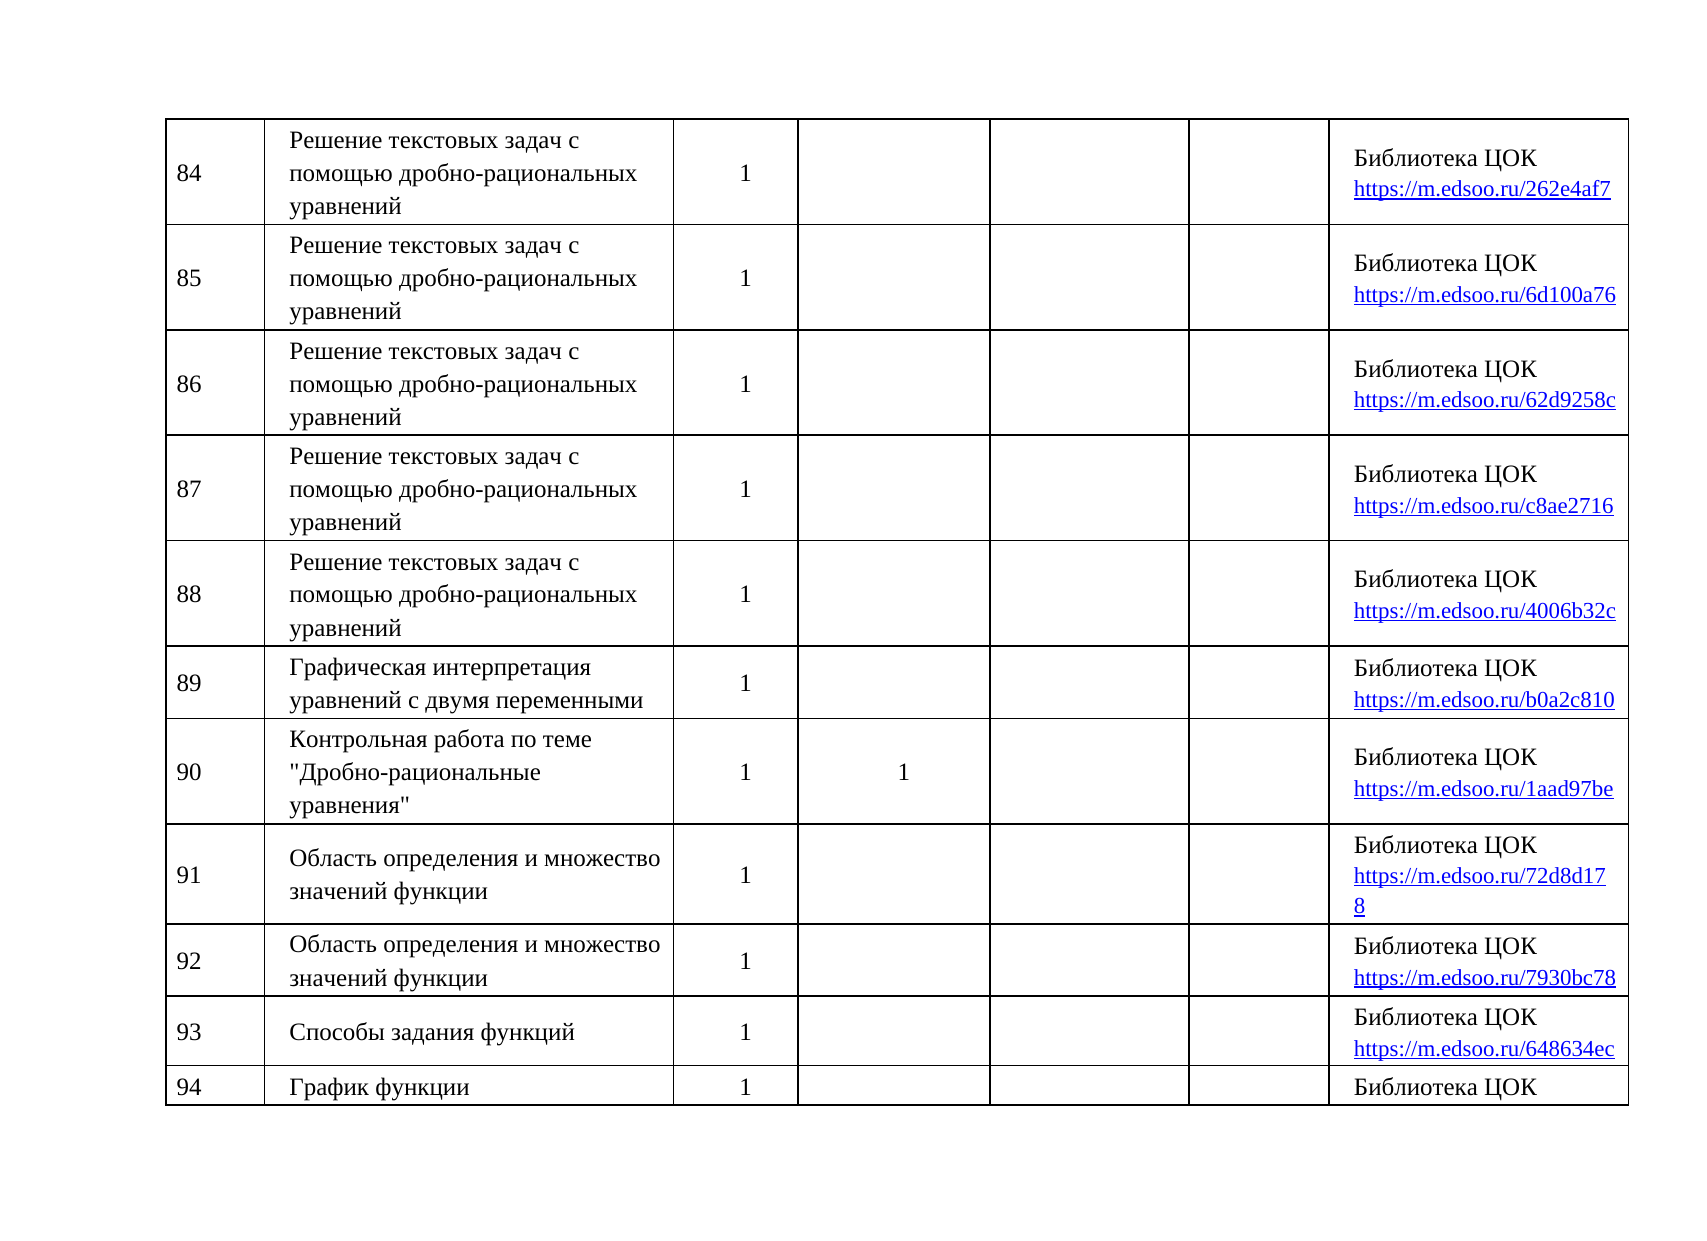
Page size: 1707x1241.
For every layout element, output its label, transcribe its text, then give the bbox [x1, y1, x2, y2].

table_cell [1190, 1066, 1328, 1104]
table_cell [1190, 120, 1328, 223]
table_cell 1 [674, 1066, 797, 1104]
table_cell [1190, 225, 1328, 329]
table_cell 90 [167, 719, 264, 823]
table_cell [799, 541, 989, 645]
table_cell 91 [167, 825, 264, 923]
table_cell 1 [674, 925, 797, 995]
table_cell 94 [167, 1066, 264, 1104]
table_cell [991, 997, 1188, 1065]
table_cell [799, 925, 989, 995]
table_cell [991, 925, 1188, 995]
table_cell Библиотека ЦОК https://m.edsoo.ru/b0a2c810 [1330, 647, 1628, 718]
table_cell Библиотека ЦОК https://m.edsoo.ru/262e4af7 [1330, 120, 1628, 223]
table_cell [991, 647, 1188, 718]
table_cell 92 [167, 925, 264, 995]
table_cell Способы задания функций [265, 997, 673, 1065]
table_cell Библиотека ЦОК https://m.edsoo.ru/648634ec [1330, 997, 1628, 1065]
table_cell [799, 825, 989, 923]
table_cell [265, 225, 673, 329]
table_cell [799, 997, 989, 1065]
table_cell 1 [799, 719, 989, 823]
table_cell [991, 1066, 1188, 1104]
table_cell [991, 541, 1188, 645]
table_cell 1 [674, 541, 797, 645]
table_cell [799, 1066, 989, 1104]
table_cell Графическая интерпретация уравнений с двумя переменными [265, 647, 673, 718]
table_cell 1 [674, 120, 797, 223]
table_cell [991, 719, 1188, 823]
table_cell [799, 331, 989, 434]
table_cell Контрольная работа по теме "Дробно-рациональные уравнения" [265, 719, 673, 823]
table_cell Библиотека ЦОК https://m.edsoo.ru/6d100a76 [1330, 225, 1628, 329]
table_cell 87 [167, 436, 264, 540]
table_cell График функции [265, 1066, 673, 1104]
table_cell [991, 120, 1188, 223]
table_cell [1190, 825, 1328, 923]
table_cell 93 [167, 997, 264, 1065]
table_cell Библиотека ЦОК https://m.edsoo.ru/7930bc78 [1330, 925, 1628, 995]
table_cell [1190, 436, 1328, 540]
table_cell [799, 120, 989, 223]
table_cell [991, 436, 1188, 540]
table_cell [1190, 719, 1328, 823]
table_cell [1330, 1066, 1628, 1104]
table_cell [1190, 997, 1328, 1065]
table_cell [991, 225, 1188, 329]
table_cell 86 [167, 331, 264, 434]
table_cell Решение текстовых задач с помощью дробно-рациональных уравнений [265, 541, 673, 645]
table_cell 1 [674, 225, 797, 329]
table_cell Решение текстовых задач с помощью дробно-рациональных уравнений [265, 436, 673, 540]
table_cell 1 [674, 719, 797, 823]
table_cell [799, 225, 989, 329]
table_cell [1190, 925, 1328, 995]
table_cell 88 [167, 541, 264, 645]
table_cell 1 [674, 331, 797, 434]
table_cell [1190, 647, 1328, 718]
table_cell Библиотека ЦОК https://m.edsoo.ru/c8ae2716 [1330, 436, 1628, 540]
table_cell [799, 436, 989, 540]
table_cell Библиотека ЦОК https://m.edsoo.ru/4006b32c [1330, 541, 1628, 645]
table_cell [265, 120, 673, 223]
table_cell 85 [167, 225, 264, 329]
table_cell 1 [674, 825, 797, 923]
table_cell 84 [167, 120, 264, 223]
table_cell 1 [674, 997, 797, 1065]
table_cell [1190, 331, 1328, 434]
table_cell [799, 647, 989, 718]
table_cell [991, 331, 1188, 434]
table_cell Область определения и множество значений функции [265, 925, 673, 995]
table_cell [991, 825, 1188, 923]
table_cell 1 [674, 436, 797, 540]
table_cell 89 [167, 647, 264, 718]
table_cell Библиотека ЦОК https://m.edsoo.ru/62d9258c [1330, 331, 1628, 434]
table_cell Библиотека ЦОК https://m.edsoo.ru/1aad97be [1330, 719, 1628, 823]
table_cell Решение текстовых задач с помощью дробно-рациональных уравнений [265, 331, 673, 434]
table_cell 1 [674, 647, 797, 718]
table_cell Область определения и множество значений функции [265, 825, 673, 923]
table_cell Библиотека ЦОК https://m.edsoo.ru/72d8d178 [1330, 825, 1628, 923]
table_cell [1190, 541, 1328, 645]
